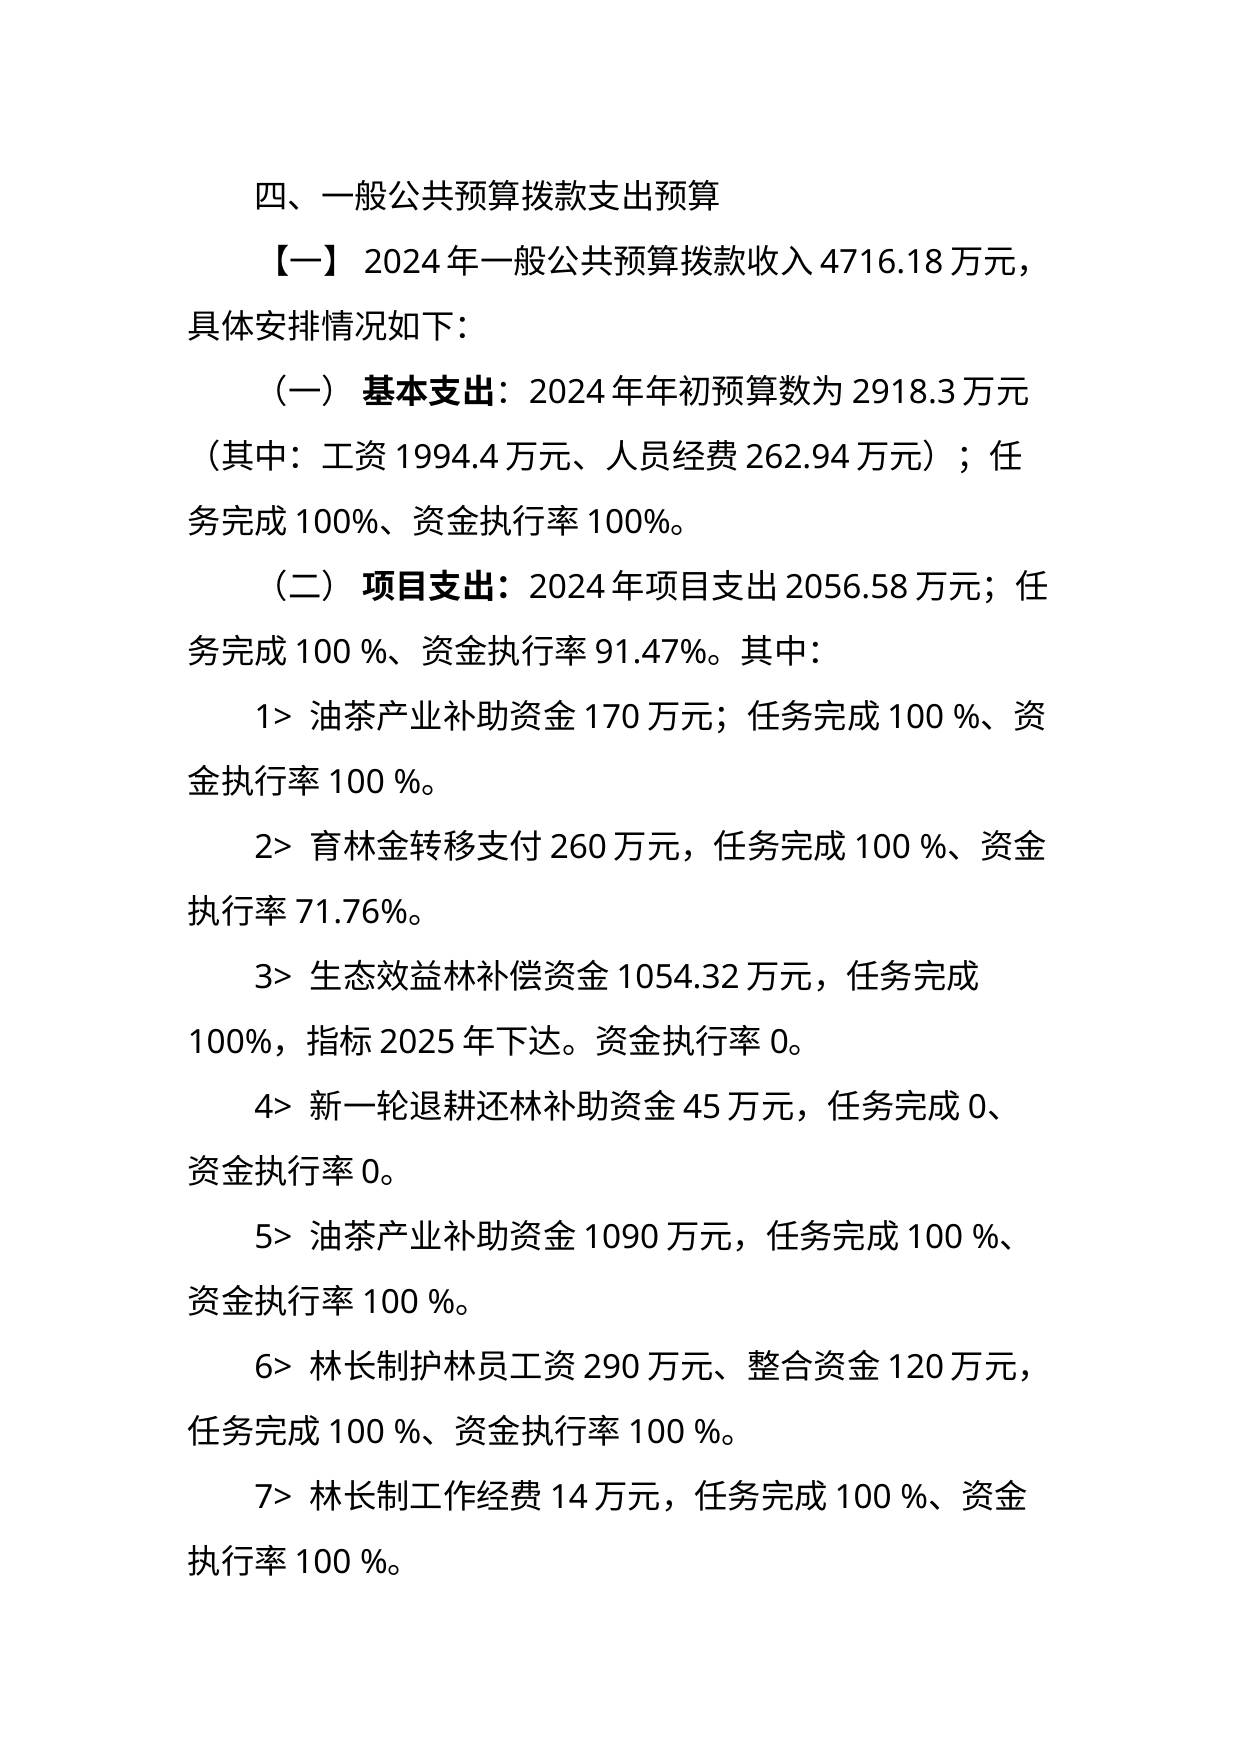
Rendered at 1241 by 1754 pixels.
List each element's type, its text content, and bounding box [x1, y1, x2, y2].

list 油茶产业补助资金170万元；任务完成100 %、资金执行率100 %。 [187, 682, 1053, 812]
list 项目支出：2024年项目支出2056.58万元；任务完成100 %、资金执行率91.47%。其中： [187, 552, 1053, 682]
list 生态效益林补偿资金1054.32万元，任务完成100%，指标2025年下达。资金执行率 0。 [187, 942, 1053, 1072]
text 【一】 2024年一般公共预算拨款收入4716.18万元，具体安排情况如下： [187, 227, 1053, 357]
list 林长制护林员工资290万元、整合资金120万元，任务完成100 %、资金执行率100 %。 [187, 1332, 1053, 1462]
list 新一轮退耕还林补助资金45万元，任务完成0、资金执行率0。 [187, 1072, 1053, 1202]
list 油茶产业补助资金1090万元，任务完成100 %、资金执行率 100 %。 [187, 1202, 1053, 1332]
list 育林金转移支付260万元，任务完成100 %、资金执行率 71.76%。 [187, 812, 1053, 942]
text 四、一般公共预算拨款支出预算 [187, 162, 1053, 227]
list 林长制工作经费14万元，任务完成100 %、资金执行率100 %。 [187, 1462, 1053, 1592]
list 基本支出：2024年年初预算数为2918.3万元（其中：工资1994.4万元、人员经费262.94万元）；任务完成100%、资金执行率100%。 [187, 357, 1053, 552]
